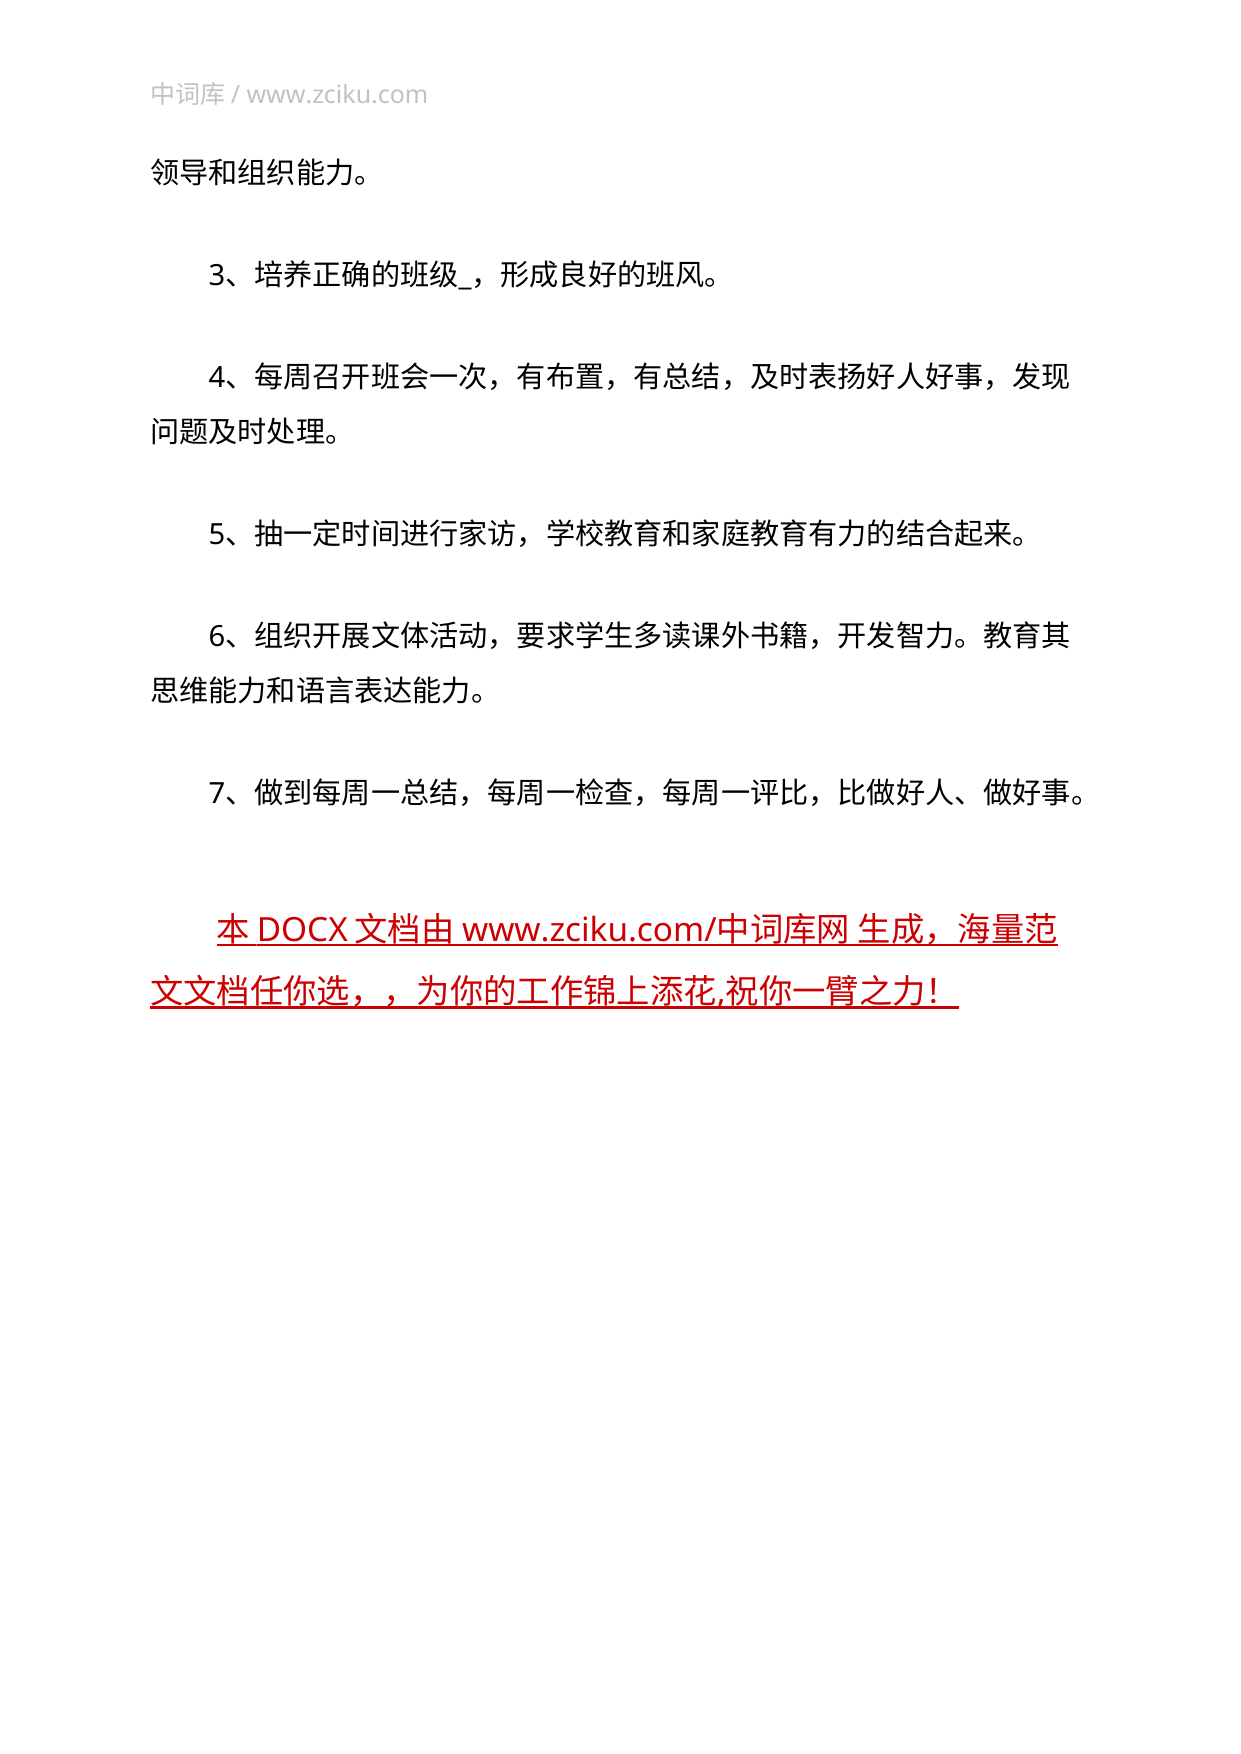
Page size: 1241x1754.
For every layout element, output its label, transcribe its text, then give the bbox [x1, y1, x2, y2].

text 4、每周召开班会一次，有布置，有总结，及时表扬好人好事，发现问题及时处理。 [150, 354, 1090, 451]
text 本DOCX文档由 www.zciku.com/中词库网 生成，海量范文文档任你选，，为你的工作锦上添花,祝你一臂之力！ [150, 902, 1090, 1014]
text 3、培养正确的班级_，形成良好的班风。 [150, 252, 1090, 294]
text 6、组织开展文体活动，要求学生多读课外书籍，开发智力。教育其思维能力和语言表达能力。 [150, 612, 1090, 710]
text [150, 150, 1090, 192]
text 5、抽一定时间进行家访，学校教育和家庭教育有力的结合起来。 [150, 511, 1090, 553]
text 7、做到每周一总结，每周一检查，每周一评比，比做好人、做好事。 [150, 769, 1090, 812]
